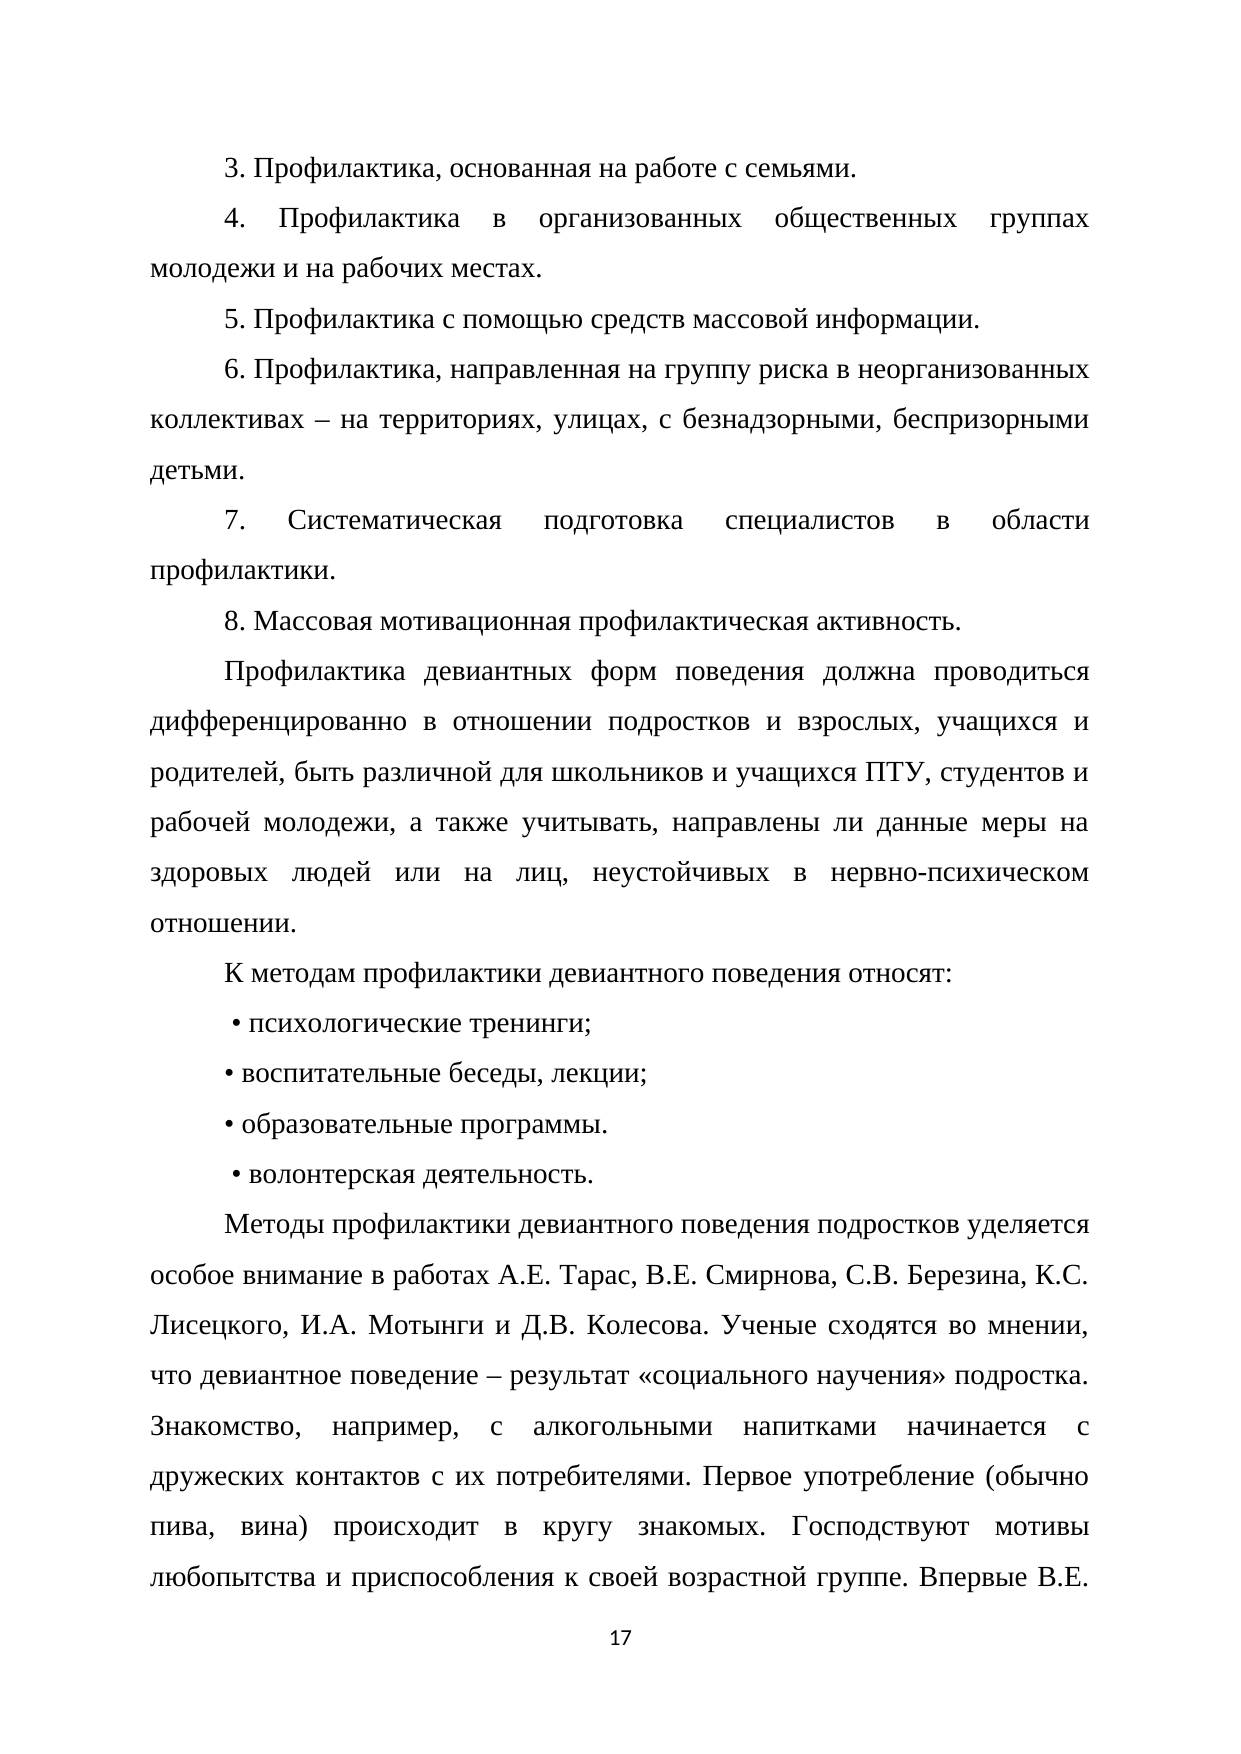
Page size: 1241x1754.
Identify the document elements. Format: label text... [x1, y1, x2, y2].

text 8. Массовая мотивационная профилактическая активность. [150, 603, 1090, 636]
text 4. Профилактика в организованных общественных группах молодежи и на рабочих местах. [150, 200, 1090, 284]
text • волонтерская деятельность. [150, 1156, 1090, 1190]
text Профилактика девиантных форм поведения должна проводиться дифференцированно в отношении подростков и взрослых, учащихся и родителей, быть различной для школьников и учащихся ПТУ, студентов и рабочей молодежи, а также учитывать, направлены ли данные меры на здоровых людей или на лиц, неустойчивых в нервно-психическом отношении. [150, 653, 1090, 938]
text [150, 1207, 1090, 1592]
text • психологические тренинги; [150, 1005, 1090, 1039]
text 6. Профилактика, направленная на группу риска в неорганизованных коллективах – на территориях, улицах, с безнадзорными, беспризорными детьми. [150, 351, 1090, 485]
text • воспитательные беседы, лекции; [150, 1056, 1090, 1089]
text К методам профилактики девиантного поведения относят: [150, 955, 1090, 988]
text • образовательные программы. [150, 1106, 1090, 1139]
text 7. Систематическая подготовка специалистов в области профилактики. [150, 502, 1090, 586]
text 3. Профилактика, основанная на работе с семьями. [150, 150, 1090, 183]
text 5. Профилактика с помощью средств массовой информации. [150, 301, 1090, 334]
